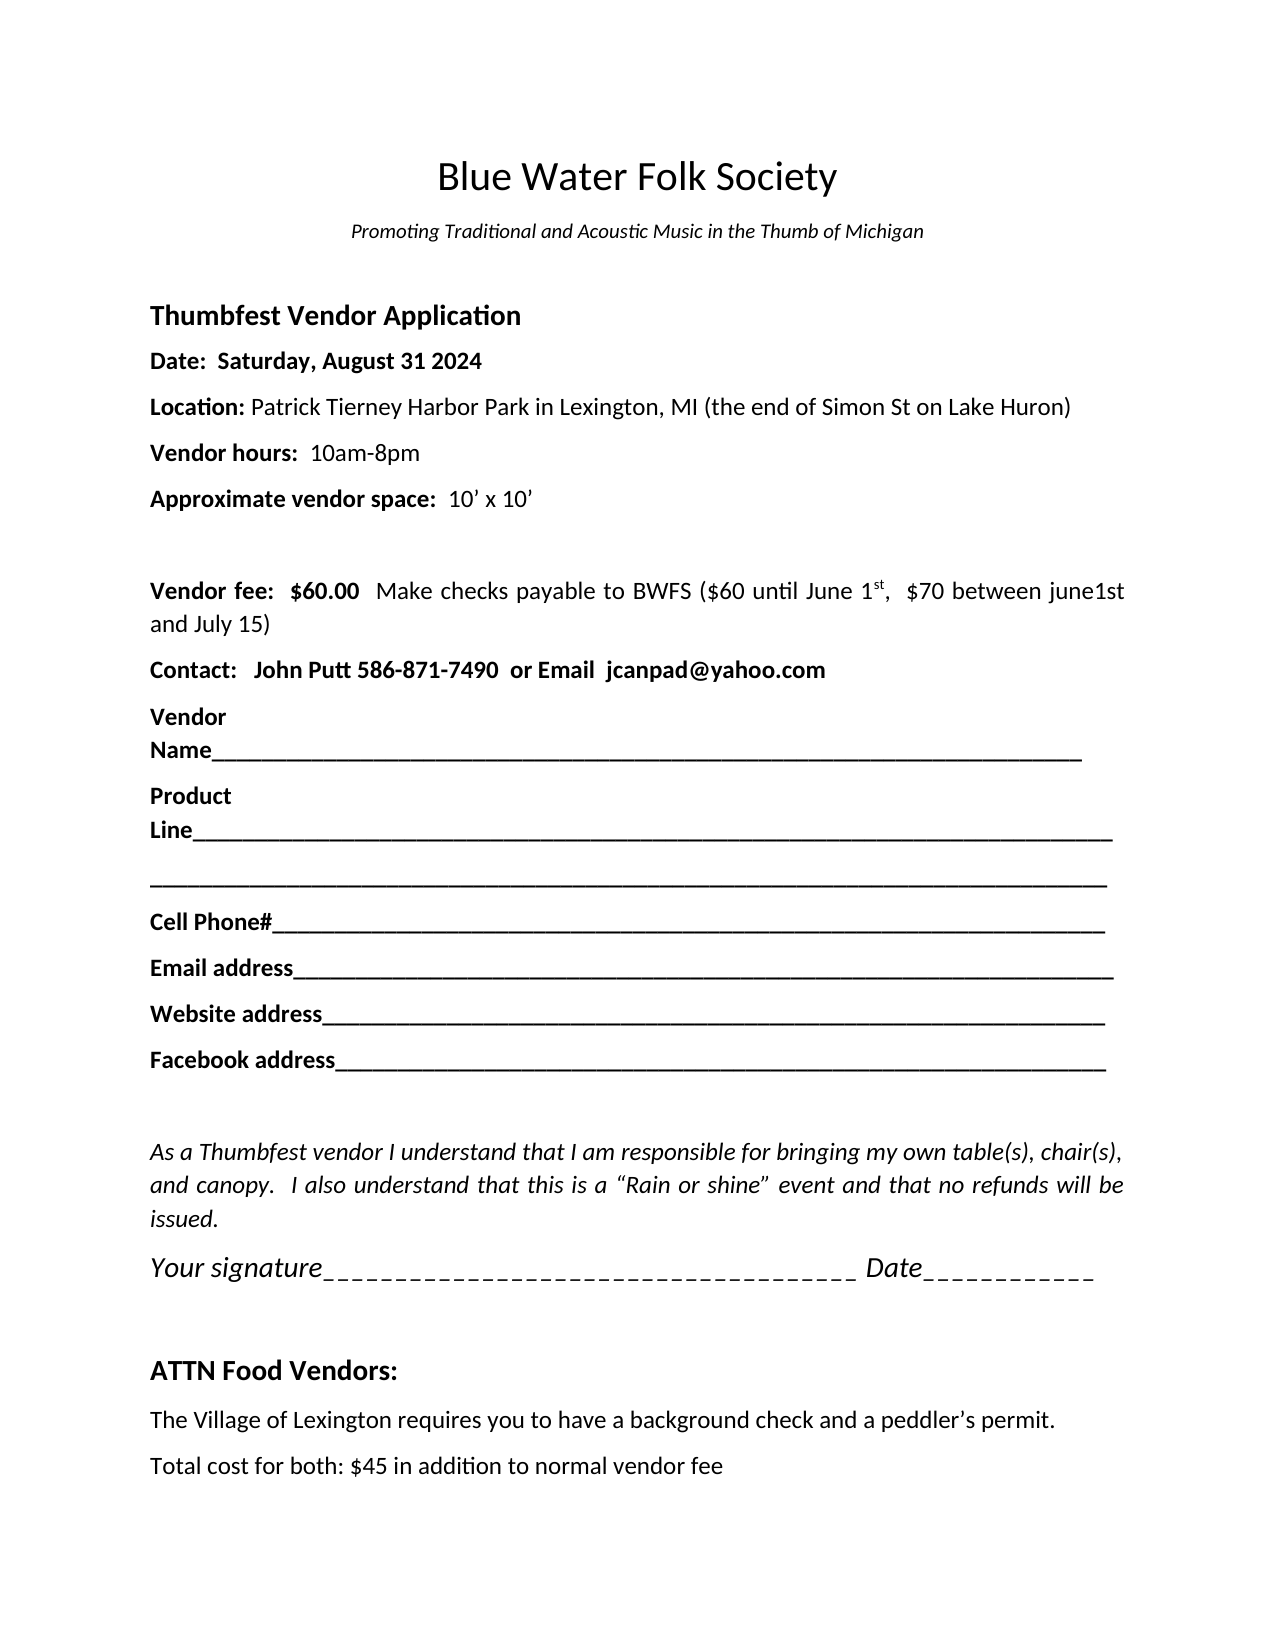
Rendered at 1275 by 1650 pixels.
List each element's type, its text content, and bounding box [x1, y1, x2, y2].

text Thumbfest Vendor Application [150, 297, 1125, 332]
text Vendor Name______________________________________________________________________ [150, 701, 1125, 765]
text Vendor hours: 10am-8pm [150, 437, 1125, 467]
text The Village of Lexington requires you to have a background check and a peddler’s permit. [150, 1404, 1125, 1435]
text Contact: John Putt 586-871-7490 or Email jcanpad@yahoo.com [150, 654, 1125, 685]
text Facebook address______________________________________________________________ [150, 1044, 1125, 1074]
text Blue Water Folk Society [150, 150, 1125, 201]
text Website address_______________________________________________________________ [150, 998, 1125, 1028]
text Email address__________________________________________________________________ [150, 952, 1125, 982]
text As a Thumbfest vendor I understand that I am responsible for bringing my own table(s), chair(s), and canopy. I also understand that this is a “Rain or shine” event and that no refunds will be issued. [150, 1136, 1125, 1234]
text Date: Saturday, August 31 2024 [150, 345, 1125, 375]
text Cell Phone#___________________________________________________________________ [150, 906, 1125, 936]
text Product Line__________________________________________________________________________ [150, 780, 1125, 844]
text Your signature_____________________________________ Date____________ [150, 1249, 1125, 1285]
text Promoting Traditional and Acoustic Music in the Thumb of Michigan [150, 218, 1125, 244]
text Vendor fee: $60.00 Make checks payable to BWFS ($60 until June 1st, $70 between june1st and July 15) [150, 575, 1125, 639]
text Location: Patrick Tierney Harbor Park in Lexington, MI (the end of Simon St on Lake Huron) [150, 391, 1125, 421]
text Total cost for both: $45 in addition to normal vendor fee [150, 1450, 1125, 1481]
text _____________________________________________________________________________ [150, 860, 1125, 890]
text ATTN Food Vendors: [150, 1352, 1125, 1388]
text Approximate vendor space: 10’ x 10’ [150, 483, 1125, 513]
